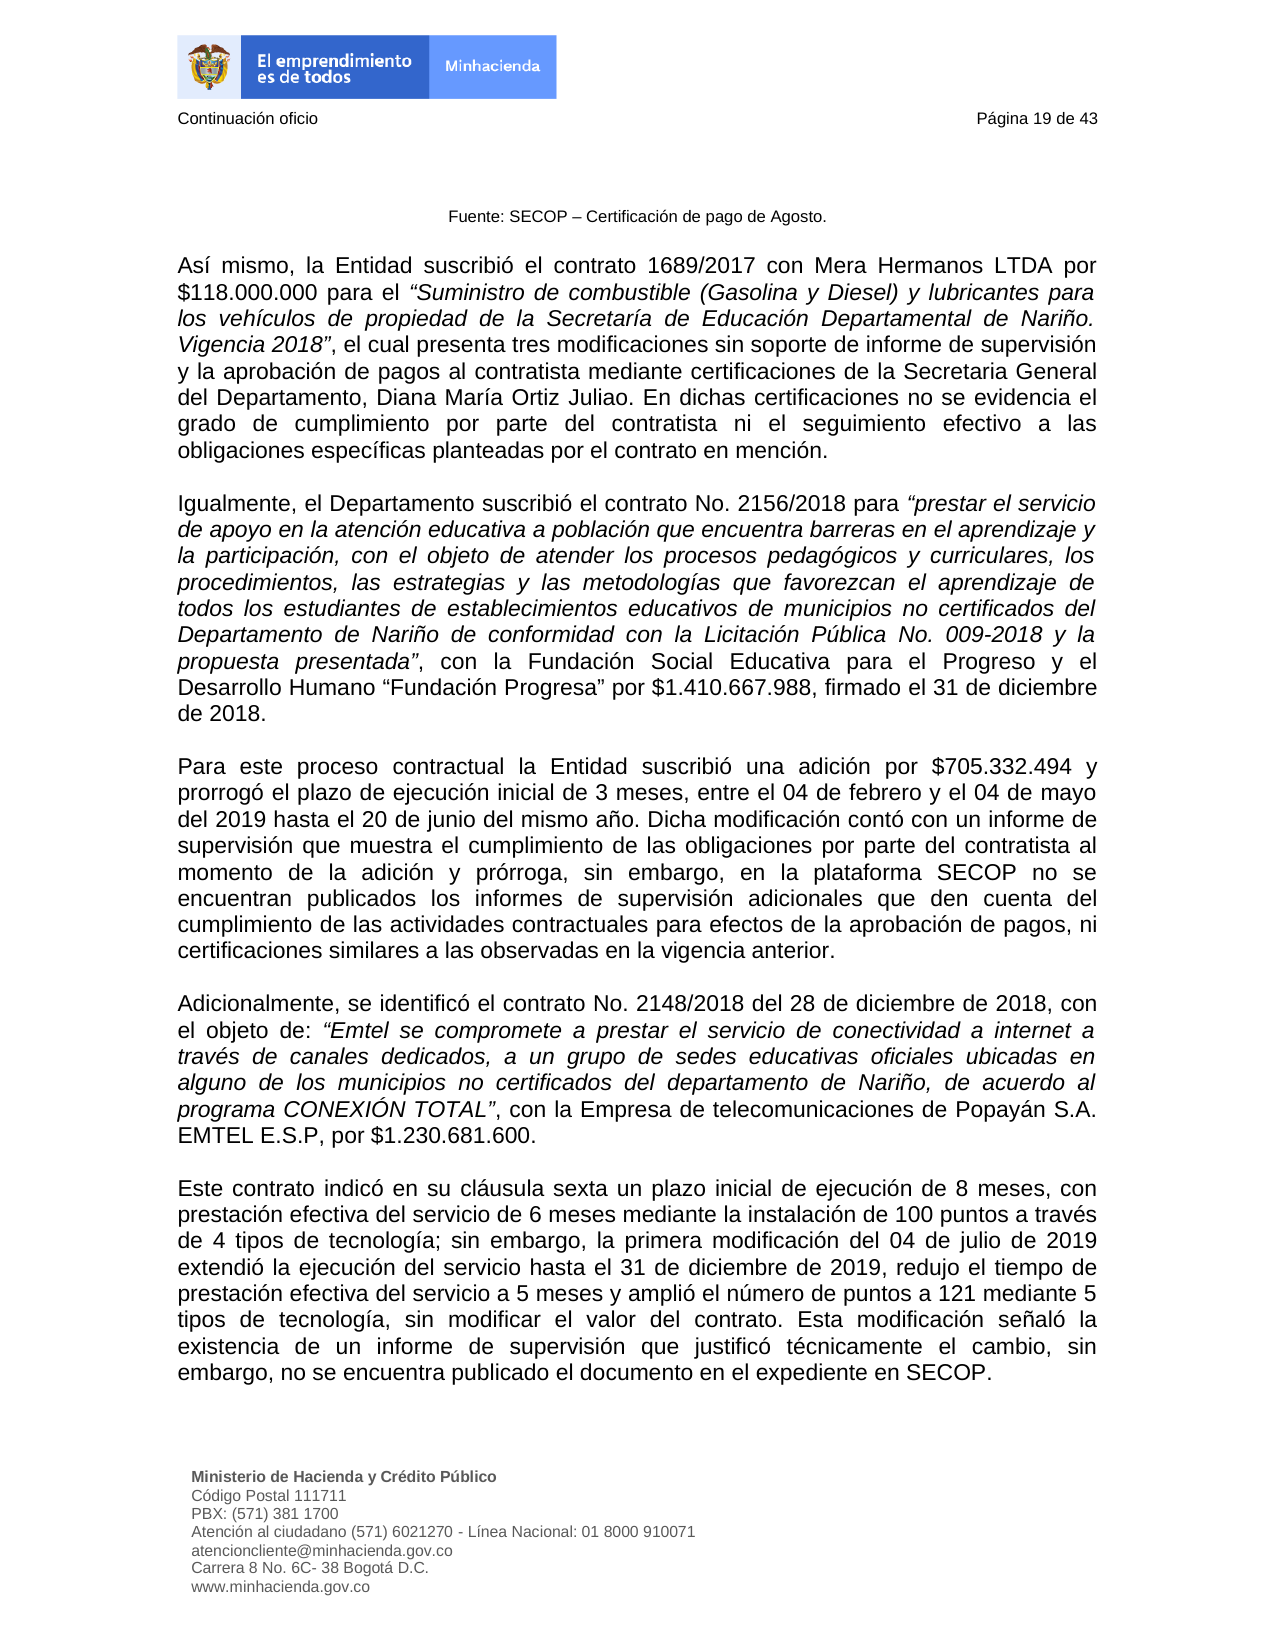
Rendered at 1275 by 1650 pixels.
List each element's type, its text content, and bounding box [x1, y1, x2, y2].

text Así mismo, la Entidad suscribió el contrato 1689/2017 con Mera Hermanos LTDA por $118.000.000 para el “Suministro de combustible (Gasolina y Diesel) y lubricantes para los vehículos de propiedad de la Secretaría de Educación Departamental de Nariño. Vigencia 2018”, el cual presenta tres modificaciones sin soporte de informe de supervisión y la aprobación de pagos al contratista mediante certificaciones de la Secretaria General del Departamento, Diana María Ortiz Juliao. En dichas certificaciones no se evidencia el grado de cumplimiento por parte del contratista ni el seguimiento efectivo a las obligaciones específicas planteadas por el contrato en mención. [177, 252, 1098, 463]
text Este contrato indicó en su cláusula sexta un plazo inicial de ejecución de 8 meses, con prestación efectiva del servicio de 6 meses mediante la instalación de 100 puntos a través de 4 tipos de tecnología; sin embargo, la primera modificación del 04 de julio de 2019 extendió la ejecución del servicio hasta el 31 de diciembre de 2019, redujo el tiempo de prestación efectiva del servicio a 5 meses y amplió el número de puntos a 121 mediante 5 tipos de tecnología, sin modificar el valor del contrato. Esta modificación señaló la existencia de un informe de supervisión que justificó técnicamente el cambio, sin embargo, no se encuentra publicado el documento en el expediente en SECOP. [177, 1175, 1098, 1386]
picture [177, 29, 1098, 109]
text Fuente: SECOP – Certificación de pago de Agosto. [177, 207, 1098, 226]
text Adicionalmente, se identificó el contrato No. 2148/2018 del 28 de diciembre de 2018, con el objeto de: “Emtel se compromete a prestar el servicio de conectividad a internet a través de canales dedicados, a un grupo de sedes educativas oficiales ubicadas en alguno de los municipios no certificados del departamento de Nariño, de acuerdo al programa CONEXIÓN TOTAL”, con la Empresa de telecomunicaciones de Popayán S.A. EMTEL E.S.P, por $1.230.681.600. [177, 990, 1098, 1148]
text Para este proceso contractual la Entidad suscribió una adición por $705.332.494 y prorrogó el plazo de ejecución inicial de 3 meses, entre el 04 de febrero y el 04 de mayo del 2019 hasta el 20 de junio del mismo año. Dicha modificación contó con un informe de supervisión que muestra el cumplimiento de las obligaciones por parte del contratista al momento de la adición y prórroga, sin embargo, en la plataforma SECOP no se encuentran publicados los informes de supervisión adicionales que den cuenta del cumplimiento de las actividades contractuales para efectos de la aprobación de pagos, ni certificaciones similares a las observadas en la vigencia anterior. [177, 753, 1098, 964]
text Igualmente, el Departamento suscribió el contrato No. 2156/2018 para “prestar el servicio de apoyo en la atención educativa a población que encuentra barreras en el aprendizaje y la participación, con el objeto de atender los procesos pedagógicos y curriculares, los procedimientos, las estrategias y las metodologías que favorezcan el aprendizaje de todos los estudiantes de establecimientos educativos de municipios no certificados del Departamento de Nariño de conformidad con la Licitación Pública No. 009-2018 y la propuesta presentada”, con la Fundación Social Educativa para el Progreso y el Desarrollo Humano “Fundación Progresa” por $1.410.667.988, firmado el 31 de diciembre de 2018. [177, 489, 1098, 727]
